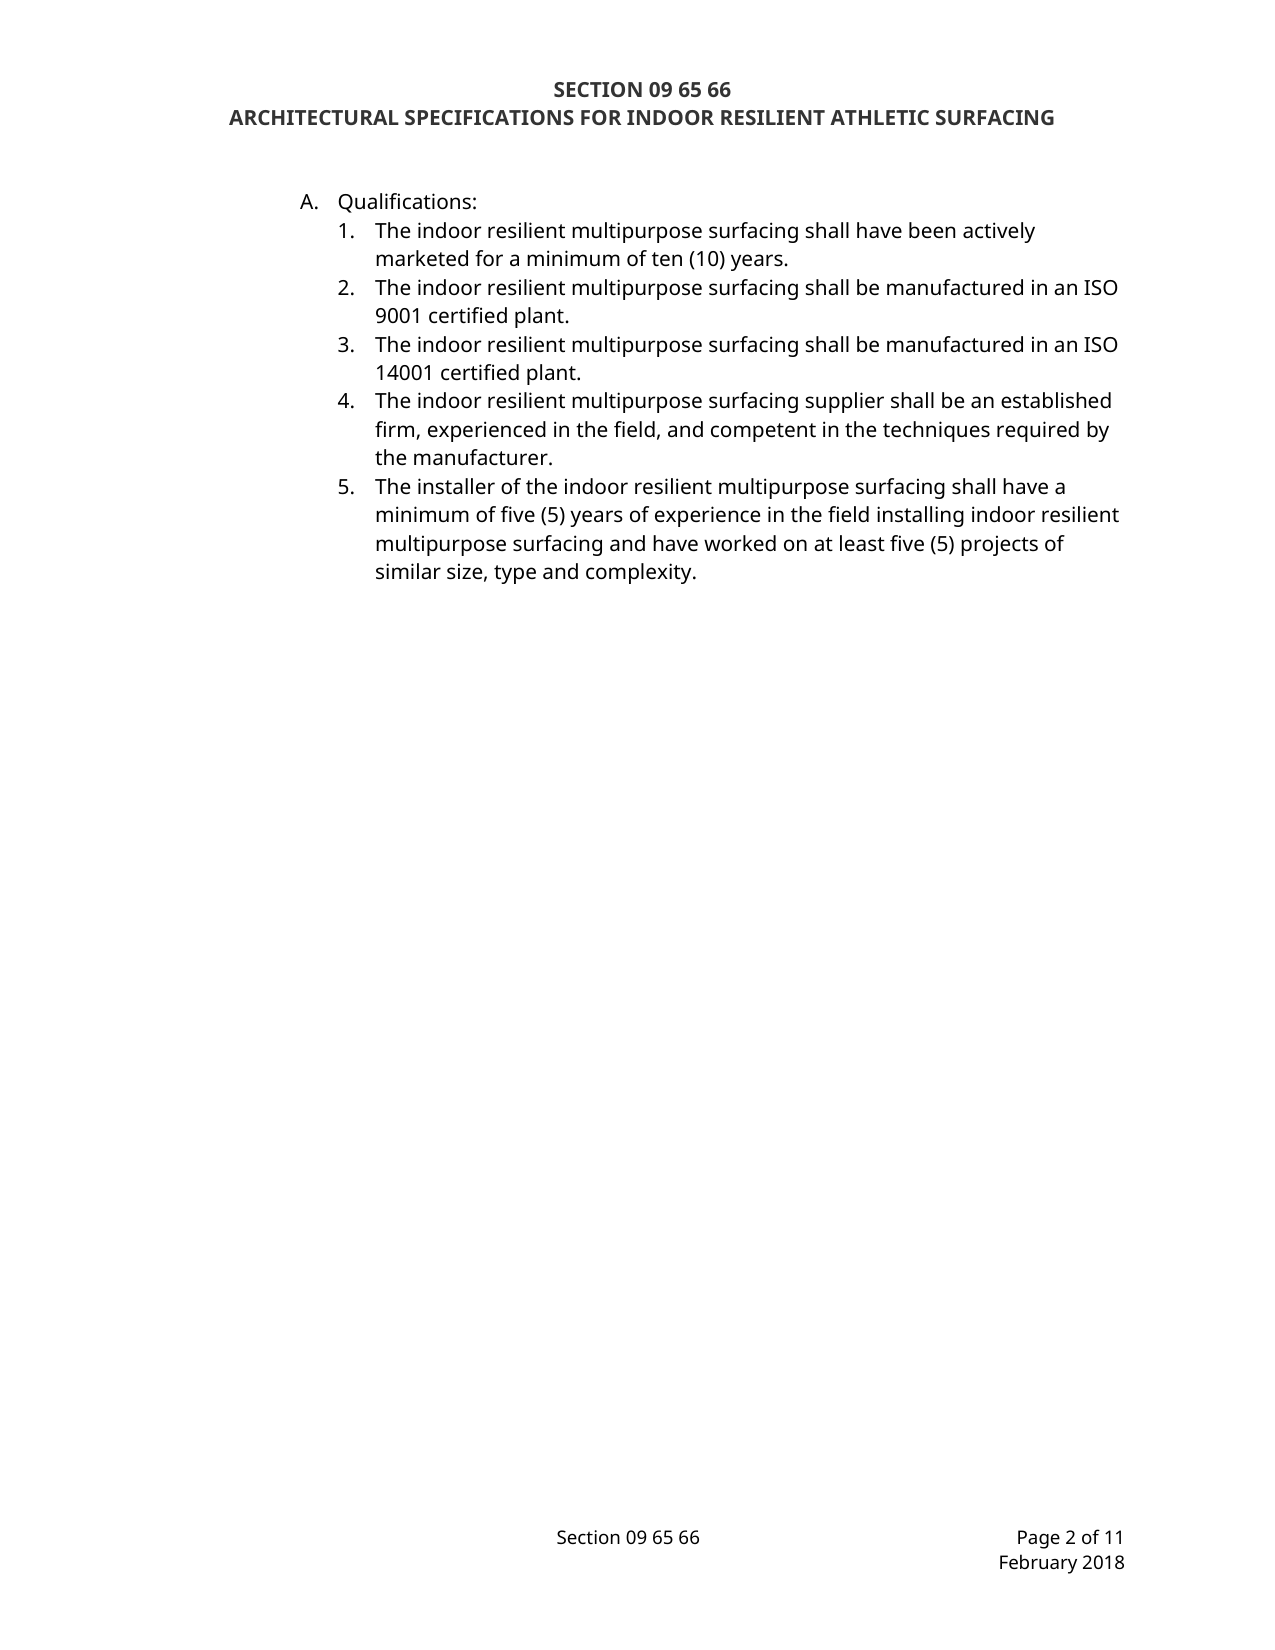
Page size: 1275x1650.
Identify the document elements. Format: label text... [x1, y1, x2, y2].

subtitle Qualifications: [300, 187, 1125, 216]
subtitle The indoor resilient multipurpose surfacing shall be manufactured in an ISO 14001 certified plant. [337, 330, 1125, 387]
subtitle The indoor resilient multipurpose surfacing shall have been actively marketed for a minimum of ten (10) years. [337, 216, 1125, 273]
subtitle The installer of the indoor resilient multipurpose surfacing shall have a minimum of five (5) years of experience in the field installing indoor resilient multipurpose surfacing and have worked on at least five (5) projects of similar size, type and complexity. [337, 472, 1125, 586]
subtitle The indoor resilient multipurpose surfacing shall be manufactured in an ISO 9001 certified plant. [337, 273, 1125, 330]
subtitle The indoor resilient multipurpose surfacing supplier shall be an established firm, experienced in the field, and competent in the techniques required by the manufacturer. [337, 387, 1125, 472]
